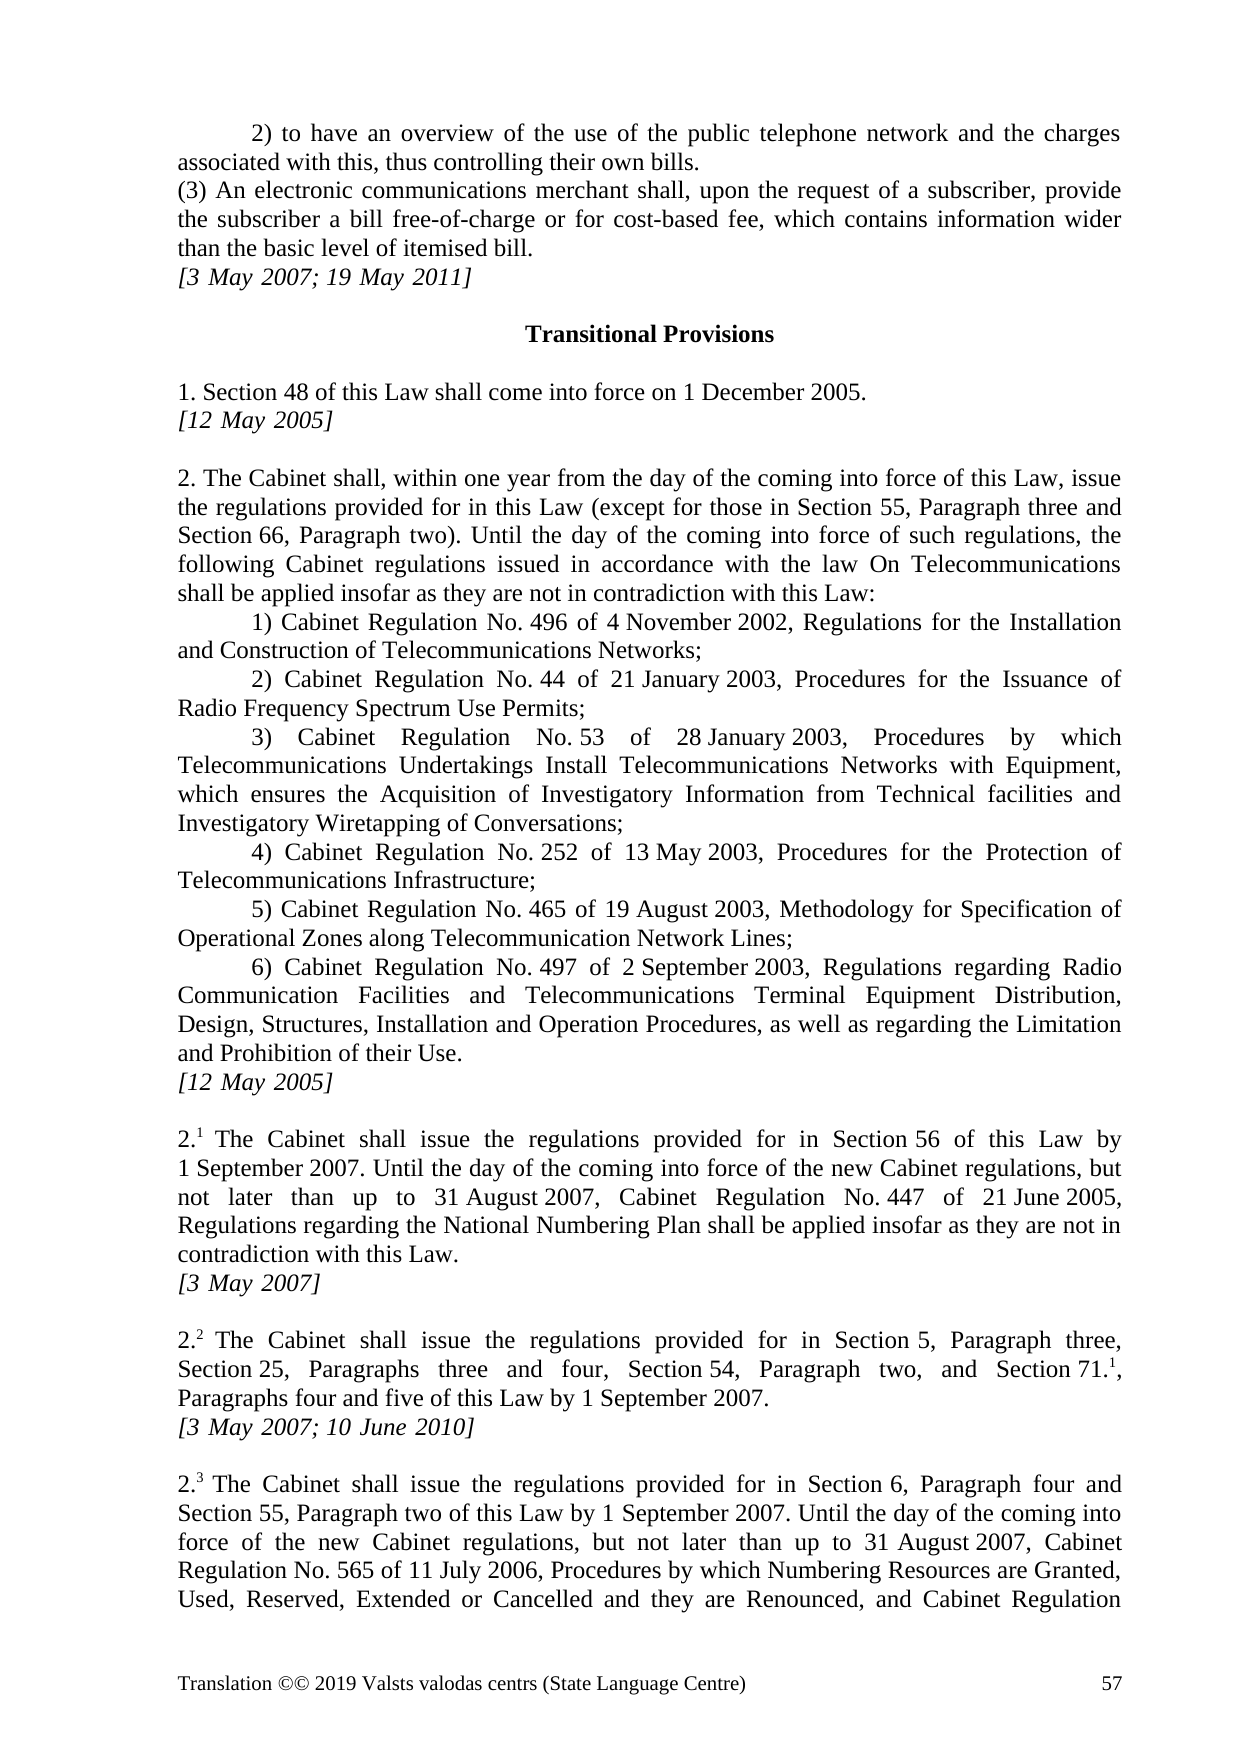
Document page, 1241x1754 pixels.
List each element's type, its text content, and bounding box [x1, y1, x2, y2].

text 2.1 The Cabinet shall issue the regulations provided for in Section 56 of this Law by 1 September 2007. Until the day of the coming into force of the new Cabinet regulations, but not later than up to 31 August 2007, Cabinet Regulation No. 447 of 21 June 2005, Regulations regarding the National Numbering Plan shall be applied insofar as they are not in contradiction with this Law. [177, 1124, 1122, 1268]
text 3) Cabinet Regulation No. 53 of 28 January 2003, Procedures by which Telecommunications Undertakings Install Telecommunications Networks with Equipment, which ensures the Acquisition of Investigatory Information from Technical facilities and Investigatory Wiretapping of Conversations; [177, 722, 1122, 837]
text [3 May 2007; 19 May 2011] [177, 262, 1122, 291]
text 2.2 The Cabinet shall issue the regulations provided for in Section 5, Paragraph three, Section 25, Paragraphs three and four, Section 54, Paragraph two, and Section 71.1, Paragraphs four and five of this Law by 1 September 2007. [177, 1326, 1122, 1412]
text 2) Cabinet Regulation No. 44 of 21 January 2003, Procedures for the Issuance of Radio Frequency Spectrum Use Permits; [177, 664, 1122, 722]
text 6) Cabinet Regulation No. 497 of 2 September 2003, Regulations regarding Radio Communication Facilities and Telecommunications Terminal Equipment Distribution, Design, Structures, Installation and Operation Procedures, as well as regarding the Limitation and Prohibition of their Use. [177, 952, 1122, 1067]
text [3 May 2007; 10 June 2010] [177, 1412, 1122, 1441]
text 2. The Cabinet shall, within one year from the day of the coming into force of this Law, issue the regulations provided for in this Law (except for those in Section 55, Paragraph three and Section 66, Paragraph two). Until the day of the coming into force of such regulations, the following Cabinet regulations issued in accordance with the law On Telecommunications shall be applied insofar as they are not in contradiction with this Law: [177, 463, 1122, 607]
text 1) Cabinet Regulation No. 496 of 4 November 2002, Regulations for the Installation and Construction of Telecommunications Networks; [177, 607, 1122, 664]
text [12 May 2005] [177, 1067, 1122, 1096]
text 5) Cabinet Regulation No. 465 of 19 August 2003, Methodology for Specification of Operational Zones along Telecommunication Network Lines; [177, 894, 1122, 952]
text [3 May 2007] [177, 1268, 1122, 1297]
text Transitional Provisions [177, 319, 1122, 348]
text [12 May 2005] [177, 406, 1122, 434]
text 4) Cabinet Regulation No. 252 of 13 May 2003, Procedures for the Protection of Telecommunications Infrastructure; [177, 837, 1122, 894]
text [177, 1469, 1122, 1613]
text 1. Section 48 of this Law shall come into force on 1 December 2005. [177, 377, 1122, 406]
text 2) to have an overview of the use of the public telephone network and the charges associated with this, thus controlling their own bills. [177, 118, 1122, 176]
text (3) An electronic communications merchant shall, upon the request of a subscriber, provide the subscriber a bill free-of-charge or for cost-based fee, which contains information wider than the basic level of itemised bill. [177, 176, 1122, 262]
